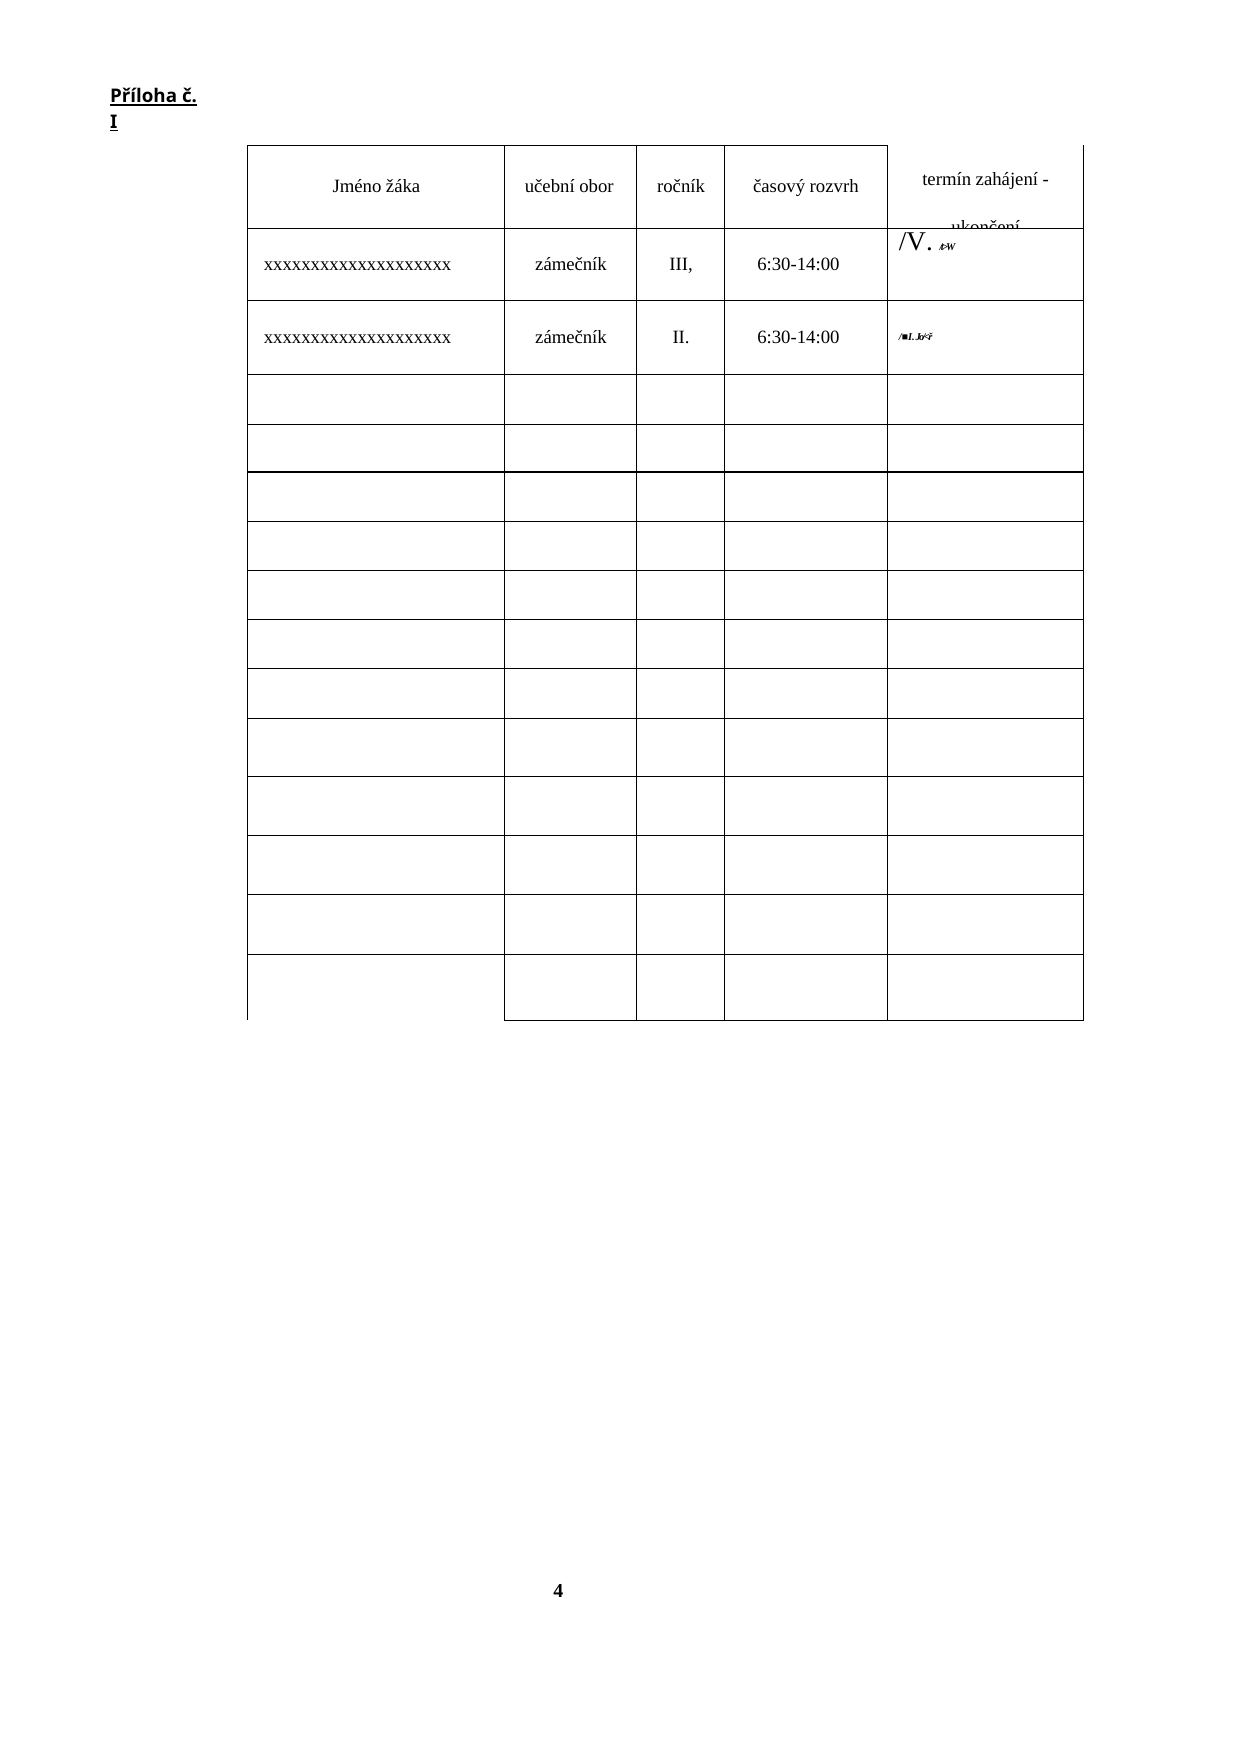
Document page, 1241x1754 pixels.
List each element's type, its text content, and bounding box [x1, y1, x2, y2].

table_cell [248, 522, 504, 570]
table_cell [248, 425, 504, 471]
table_cell [505, 473, 636, 521]
table_cell [637, 571, 724, 618]
table_cell [888, 777, 1083, 835]
table_cell [505, 571, 636, 618]
table_cell [505, 375, 636, 424]
table_cell [505, 425, 636, 471]
table_cell [725, 836, 887, 893]
table_cell xxxxxxxxxxxxxxxxxxxx [248, 229, 504, 300]
table_cell [637, 375, 724, 424]
table_cell [248, 571, 504, 618]
table_cell [505, 895, 636, 953]
table_cell [725, 473, 887, 521]
table_cell [725, 375, 887, 424]
table_cell [637, 522, 724, 570]
table_cell [637, 473, 724, 521]
table_cell [505, 719, 636, 776]
table_cell [725, 719, 887, 776]
table_cell [505, 522, 636, 570]
table_cell III, [637, 229, 724, 300]
table_cell 6:30-14:00 [725, 301, 887, 374]
table_cell xxxxxxxxxxxxxxxxxxxx [248, 301, 504, 374]
table_cell [505, 836, 636, 893]
table_cell [637, 895, 724, 953]
table_cell zámečník [505, 301, 636, 374]
table_cell [888, 719, 1083, 776]
table_cell [725, 620, 887, 667]
table_cell [505, 777, 636, 835]
table_cell [248, 669, 504, 718]
table_cell [888, 669, 1083, 718]
table_cell [888, 473, 1083, 521]
table_cell [888, 375, 1083, 424]
table_cell /■I. Jo/<ř [888, 301, 1083, 374]
table_cell [248, 375, 504, 424]
table_cell [505, 669, 636, 718]
table_cell [888, 836, 1083, 893]
table_cell [248, 719, 504, 776]
table_cell [725, 425, 887, 471]
table_cell [248, 895, 504, 953]
table_cell 6:30-14:00 [725, 229, 887, 300]
table_cell [505, 620, 636, 667]
table_cell [725, 955, 887, 1020]
table_cell [248, 777, 504, 835]
table_cell [637, 669, 724, 718]
table_cell [725, 522, 887, 570]
table_cell [888, 571, 1083, 618]
table_cell /V. /t>W [888, 229, 1083, 300]
table_cell II. [637, 301, 724, 374]
table_cell [637, 777, 724, 835]
table_header časový rozvrh [725, 146, 887, 227]
table_cell [888, 895, 1083, 953]
table_cell [248, 473, 504, 521]
table_header Jméno žáka [248, 146, 504, 227]
table_header termín zahájení - ukončení [888, 145, 1083, 227]
table_cell [505, 955, 636, 1020]
table_cell [637, 620, 724, 667]
table_header učební obor [505, 146, 636, 227]
table_cell [725, 895, 887, 953]
table_cell [725, 669, 887, 718]
table_cell [637, 836, 724, 893]
table_cell [888, 955, 1083, 1020]
table_cell [637, 719, 724, 776]
table_cell [725, 571, 887, 618]
table_cell [248, 836, 504, 893]
table_cell [725, 777, 887, 835]
table_cell [888, 620, 1083, 667]
table_cell [248, 620, 504, 667]
table_cell [888, 522, 1083, 570]
table_cell [637, 955, 724, 1020]
table_cell [248, 955, 504, 1020]
table_cell [888, 425, 1083, 471]
table_cell zámečník [505, 229, 636, 300]
table_header ročník [637, 146, 724, 227]
table_cell [637, 425, 724, 471]
